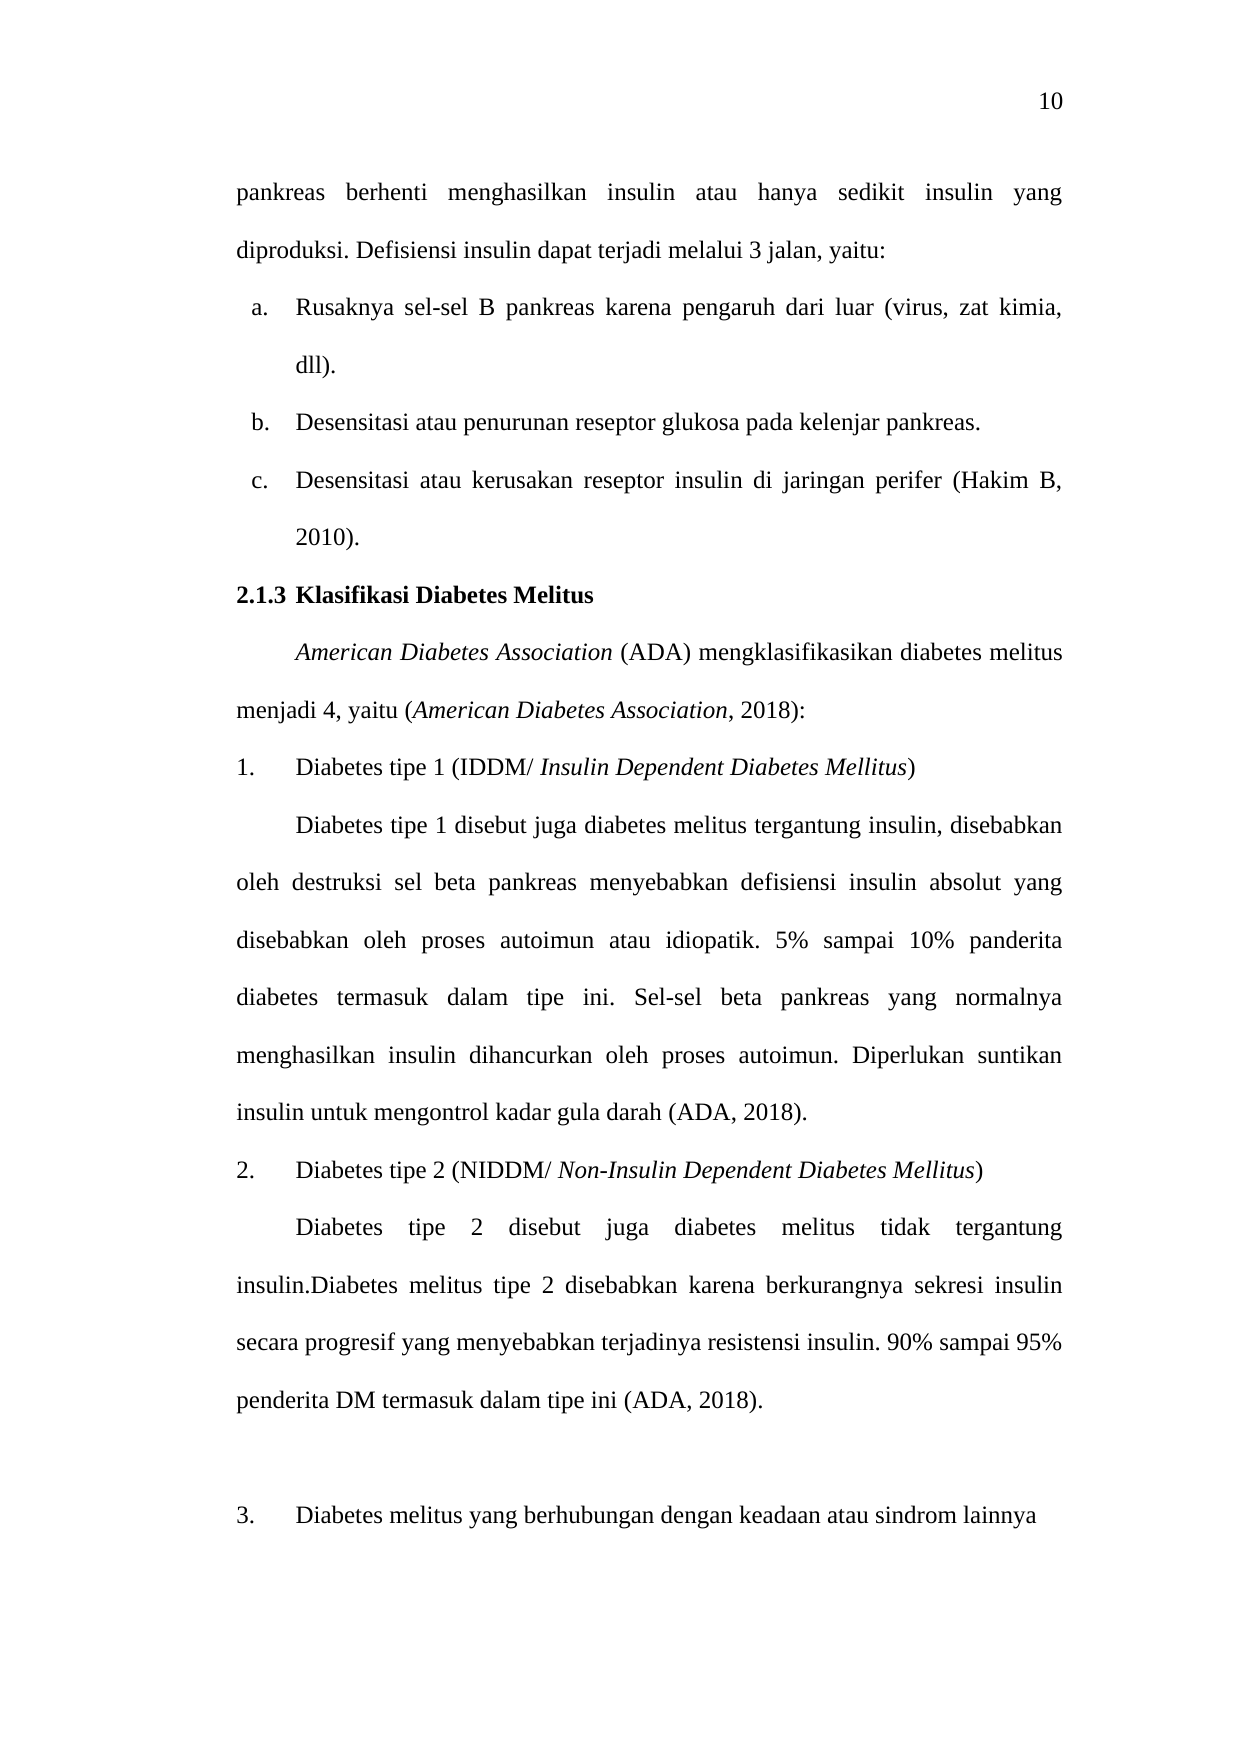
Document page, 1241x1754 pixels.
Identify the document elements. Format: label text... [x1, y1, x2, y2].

list Desensitasi atau penurunan reseptor glukosa pada kelenjar pankreas. [251, 407, 1063, 436]
subtitle Klasifikasi Diabetes Melitus [236, 580, 1063, 608]
list Diabetes tipe 1 (IDDM/ Insulin Dependent Diabetes Mellitus) [236, 752, 1063, 781]
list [236, 177, 1063, 263]
list Diabetes melitus yang berhubungan dengan keadaan atau sindrom lainnya [236, 1500, 1063, 1528]
list Rusaknya sel-sel B pankreas karena pengaruh dari luar (virus, zat kimia, dll). [251, 292, 1063, 378]
list Diabetes tipe 2 disebut juga diabetes melitus tidak tergantung insulin.Diabetes melitus tipe 2 disebabkan karena berkurangnya sekresi insulin secara progresif yang menyebabkan terjadinya resistensi insulin. 90% sampai 95% penderita DM termasuk dalam tipe ini (ADA, 2018). [236, 1212, 1063, 1413]
list Diabetes tipe 2 (NIDDM/ Non-Insulin Dependent Diabetes Mellitus) [236, 1155, 1063, 1183]
list American Diabetes Association (ADA) mengklasifikasikan diabetes melitus menjadi 4, yaitu (American Diabetes Association, 2018): [236, 637, 1063, 723]
list Diabetes tipe 1 disebut juga diabetes melitus tergantung insulin, disebabkan oleh destruksi sel beta pankreas menyebabkan defisiensi insulin absolut yang disebabkan oleh proses autoimun atau idiopatik. 5% sampai 10% panderita diabetes termasuk dalam tipe ini. Sel-sel beta pankreas yang normalnya menghasilkan insulin dihancurkan oleh proses autoimun. Diperlukan suntikan insulin untuk mengontrol kadar gula darah (ADA, 2018). [236, 810, 1063, 1126]
list Desensitasi atau kerusakan reseptor insulin di jaringan perifer (Hakim B, 2010). [251, 465, 1063, 551]
